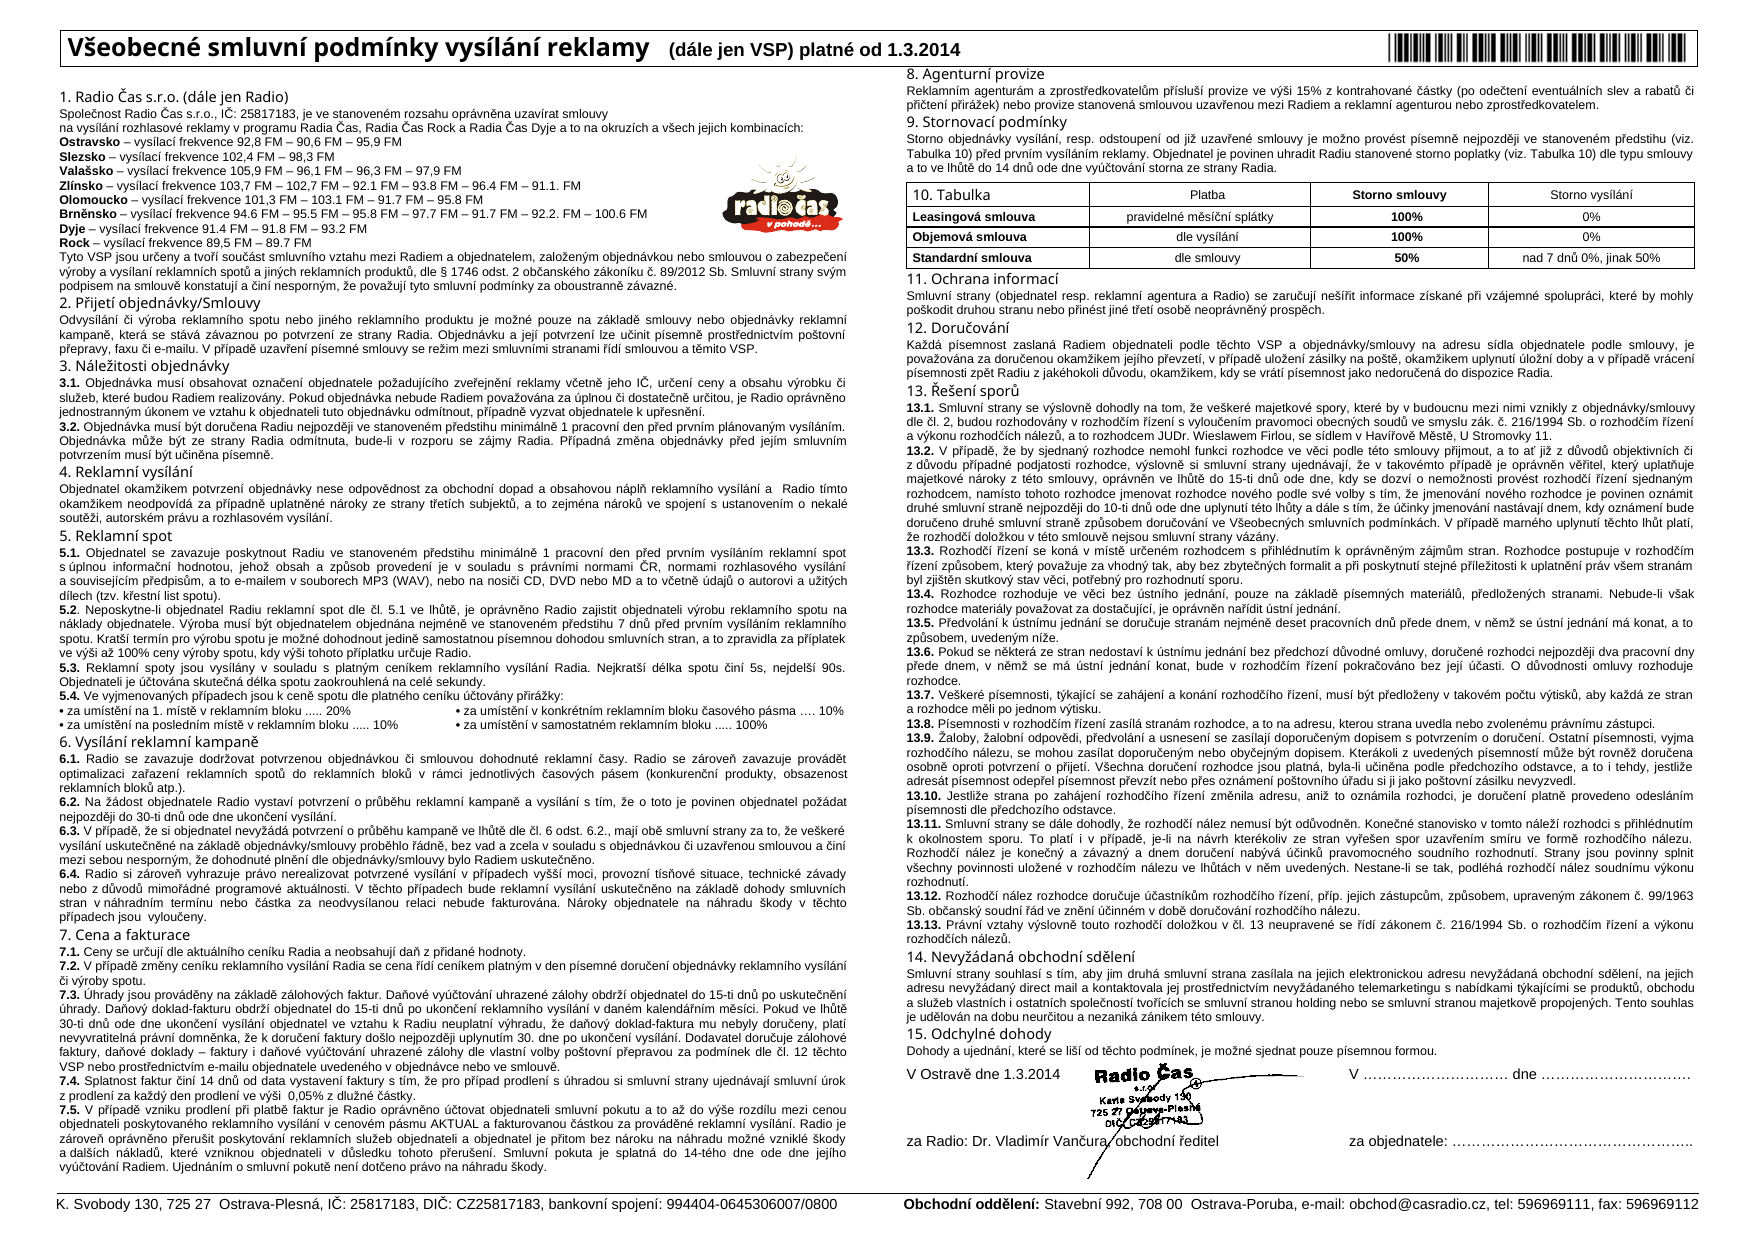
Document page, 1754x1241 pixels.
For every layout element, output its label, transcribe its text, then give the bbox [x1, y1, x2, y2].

text 7. Cena a fakturace [59, 924, 847, 944]
text 7.1. Ceny se určují dle aktuálního ceníku Radia a neobsahují daň z přidané hodnoty. [59, 944, 847, 959]
text 6.2. Na žádost objednatele Radio vystaví potvrzení o průběhu reklamní kampaně a vysílání s tím, že o toto je povinen objednatel požádat nejpozději do 30-ti dnů ode dne ukončení vysílání. [59, 795, 847, 824]
table_header Platba [1090, 183, 1310, 206]
text 13.9. Žaloby, žalobní odpovědi, předvolání a usnesení se zasílají doporučeným dopisem s potvrzením o doručení. Ostatní písemnosti, vyjma rozhodčího nálezu, se mohou zasílat doporučeným nebo obyčejným dopisem. Kterákoli z uvedených písemností může být rovněž doručena osobně oproti potvrzení o přijetí. Všechna doručení rozhodce jsou platná, byla-li učiněna podle předchozího odstavce, a to i tehdy, jestliže adresát písemnost odepřel písemnost převzít nebo přes oznámení poštovního úřadu si ji jako poštovní zásilku nevyzvedl. [906, 731, 1695, 788]
text Olomoucko – vysílací frekvence 101,3 FM – 103.1 FM – 91.7 FM – 95.8 FM [59, 192, 721, 207]
text Brněnsko – vysílací frekvence 94.6 FM – 95.5 FM – 95.8 FM – 97.7 FM – 91.7 FM – 92.2. FM – 100.6 FM [59, 207, 721, 221]
text 7.5. V případě vzniku prodlení při platbě faktur je Radio oprávněno účtovat objednateli smluvní pokutu a to až do výše rozdílu mezi cenou objednateli poskytovaného reklamního vysílání v cenovém pásmu AKTUAL a fakturovanou částkou za prováděné reklamní vysílání. Radio je zároveň oprávněno přerušit poskytování reklamních služeb objednateli a objednatel je přitom bez nároku na náhradu možné vzniklé škody a dalších nákladů, které vzniknou objednateli v důsledku tohoto přerušení. Smluvní pokuta je splatná do 14-tého dne ode dne jejího vyúčtování Radiem. Ujednáním o smluvní pokutě není dotčeno právo na náhradu škody. [59, 1102, 847, 1174]
text Smluvní strany souhlasí s tím, aby jim druhá smluvní strana zasílala na jejich elektronickou adresu nevyžádaná obchodní sdělení, na jejich adresu nevyžádaný direct mail a kontaktovala jej prostřednictvím nevyžádaného telemarketingu s nabídkami týkajícími se produktů, obchodu a služeb vlastních i ostatních společností tvořících se smluvní stranou holding nebo se smluvní stranou majetkově propojených. Tento souhlas je udělován na dobu neurčitou a nezaniká zánikem této smlouvy. [906, 966, 1695, 1024]
table_cell 0% [1489, 228, 1694, 247]
table_cell 0% [1489, 207, 1694, 226]
text 6.4. Radio si zároveň vyhrazuje právo nerealizovat potvrzené vysílání v případech vyšší moci, provozní tísňové situace, technické závady nebo z důvodů mimořádné programové aktuálnosti. V těchto případech bude reklamní vysílání uskutečněno na základě dohody smluvních stran v náhradním termínu nebo částka za neodvysílanou relaci nebude fakturována. Nároky objednatele na náhradu škody v těchto případech jsou vyloučeny. [59, 867, 847, 924]
text 5.3. Reklamní spoty jsou vysílány v souladu s platným ceníkem reklamního vysílání Radia. Nejkratší délka spotu činí 5s, nejdelší 90s. Objednateli je účtována skutečná délka spotu zaokrouhlená na celé sekundy. [59, 660, 847, 689]
table_cell pravidelné měsíční splátky [1090, 207, 1310, 226]
table_cell 100% [1311, 207, 1488, 226]
text Reklamním agenturám a zprostředkovatelům přísluší provize ve výši 15% z kontrahované částky (po odečtení eventuálních slev a rabatů či přičtení přirážek) nebo provize stanovená smlouvou uzavřenou mezi Radiem a reklamní agenturou nebo zprostředkovatelem. [906, 83, 1695, 112]
text 6. Vysílání reklamní kampaně [59, 732, 847, 752]
table_header Storno smlouvy [1311, 183, 1488, 206]
text 14. Nevyžádaná obchodní sdělení [906, 947, 1695, 966]
text 5.4. Ve vyjmenovaných případech jsou k ceně spotu dle platného ceníku účtovány přirážky: [59, 689, 847, 703]
text 5. Reklamní spot [59, 525, 847, 545]
text 13.7. Veškeré písemnosti, týkající se zahájení a konání rozhodčího řízení, musí být předloženy v takovém počtu výtisků, aby každá ze stran a rozhodce měli po jednom výtisku. [906, 688, 1695, 717]
table_header 10. Tabulka [907, 183, 1089, 206]
text Dyje – vysílací frekvence 91.4 FM – 91.8 FM – 93.2 FM [59, 221, 847, 236]
table_cell dle vysílání [1090, 228, 1310, 247]
text Ostravsko – vysílací frekvence 92,8 FM – 90,6 FM – 95,9 FM [59, 135, 847, 149]
text Valašsko – vysílací frekvence 105,9 FM – 96,1 FM – 96,3 FM – 97,9 FM [59, 164, 721, 178]
text 13.1. Smluvní strany se výslovně dohodly na tom, že veškeré majetkové spory, které by v budoucnu mezi nimi vznikly z objednávky/smlouvy dle čl. 2, budou rozhodovány v rozhodčím řízení s vyloučením pravomoci obecných soudů ve smyslu zák. č. 216/1994 Sb. o rozhodčím řízení a výkonu rozhodčích nálezů, a to rozhodcem JUDr. Wieslawem Firlou, se sídlem v Havířově Městě, U Stromovky 11. [906, 400, 1695, 443]
text V Ostravě dne 1.3.2014 V ………………………… dne …………………………. [1321, 1065, 1695, 1082]
text Smluvní strany (objednatel resp. reklamní agentura a Radio) se zaručují nešířit informace získané při vzájemné spolupráci, které by mohly poškodit druhou stranu nebo přinést jiné třetí osobě neoprávněný prospěch. [906, 289, 1695, 317]
text 7.2. V případě změny ceníku reklamního vysílání Radia se cena řídí ceníkem platným v den písemné doručení objednávky reklamního vysílání či výroby spotu. [59, 959, 847, 987]
text Společnost Radio Čas s.r.o., IČ: 25817183, je ve stanoveném rozsahu oprávněna uzavírat smlouvy [59, 106, 847, 121]
text 5.2. Neposkytne-li objednatel Radiu reklamní spot dle čl. 5.1 ve lhůtě, je oprávněno Radio zajistit objednateli výrobu reklamního spotu na náklady objednatele. Výroba musí být objednatelem objednána nejméně ve stanoveném předstihu 7 dnů před prvním vysíláním reklamního spotu. Kratší termín pro výrobu spotu je možné dohodnout jedině samostatnou písemnou dohodou smluvních stran, a to zpravidla za příplatek ve výši až 100% ceny výroby spotu, kdy výši tohoto příplatku určuje Radio. [59, 603, 847, 660]
table_cell nad 7 dnů 0%, jinak 50% [1489, 248, 1694, 268]
text • za umístění na 1. místě v reklamním bloku ..... 20% • za umístění v konkrétním reklamním bloku časového pásma …. 10% [59, 703, 847, 718]
table_cell Leasingová smlouva [907, 207, 1089, 226]
text 13.10. Jestliže strana po zahájení rozhodčího řízení změnila adresu, aniž to oznámila rozhodci, je doručení platně provedeno odesláním písemnosti dle předchozího odstavce. [906, 788, 1695, 817]
table_cell Standardní smlouva [907, 248, 1089, 268]
text Rock – vysílací frekvence 89,5 FM – 89.7 FM [59, 236, 847, 250]
text • za umístění na posledním místě v reklamním bloku ..... 10% • za umístění v samostatném reklamním bloku ..... 100% [59, 718, 847, 732]
text Storno objednávky vysílání, resp. odstoupení od již uzavřené smlouvy je možno provést písemně nejpozději ve stanoveném předstihu (viz. Tabulka 10) před prvním vysíláním reklamy. Objednatel je povinen uhradit Radiu stanovené storno poplatky (viz. Tabulka 10) dle typu smlouvy a to ve lhůtě do 14 dnů ode dne vyúčtování storna ze strany Radia. [906, 132, 1695, 175]
table_cell dle smlouvy [1090, 248, 1310, 268]
text 1. Radio Čas s.r.o. (dále jen Radio) [59, 86, 847, 106]
text 6.3. V případě, že si objednatel nevyžádá potvrzení o průběhu kampaně ve lhůtě dle čl. 6 odst. 6.2., mají obě smluvní strany za to, že veškeré vysílání uskutečněné na základě objednávky/smlouvy proběhlo řádně, bez vad a zcela v souladu s objednávkou či uzavřenou smlouvou a činí mezi sebou nesporným, že dohodnuté plnění dle objednávky/smlouvy bylo Radiem uskutečněno. [59, 824, 847, 867]
text Objednatel okamžikem potvrzení objednávky nese odpovědnost za obchodní dopad a obsahovou náplň reklamního vysílání a Radio tímto okamžikem neodpovídá za případně uplatněné nároky ze strany třetích subjektů, a to zejména nároků ve spojení s ustanovením o nekalé soutěži, autorském právu a rozhlasovém vysílání. [59, 482, 847, 525]
text 13.11. Smluvní strany se dále dohodly, že rozhodčí nález nemusí být odůvodněn. Konečné stanovisko v tomto náleží rozhodci s přihlédnutím k okolnostem sporu. To platí i v případě, je-li na návrh kterékoliv ze stran vyřešen spor uzavřením smíru ve formě rozhodčího nálezu. Rozhodčí nález je konečný a závazný a dnem doručení nabývá účinků pravomocného soudního rozhodnutí. Strany jsou povinny splnit všechny povinnosti uložené v rozhodčím nálezu ve lhůtách v něm uvedených. Nestane-li se tak, podléhá rozhodčí nález soudnímu výkonu rozhodnutí. [906, 817, 1695, 889]
text 3. Náležitosti objednávky [59, 356, 847, 376]
table_cell 50% [1311, 248, 1488, 268]
text Tyto VSP jsou určeny a tvoří součást smluvního vztahu mezi Radiem a objednatelem, založeným objednávkou nebo smlouvou o zabezpečení výroby a vysílaní reklamních spotů a jiných reklamních produktů, dle § 1746 odst. 2 občanského zákoníku č. 89/2012 Sb. Smluvní strany svým podpisem na smlouvě konstatují a činí nesporným, že považují tyto smluvní podmínky za oboustranně závazné. [59, 250, 847, 293]
text Slezsko – vysílací frekvence 102,4 FM – 98,3 FM [59, 149, 847, 164]
text 13.4. Rozhodce rozhoduje ve věci bez ústního jednání, pouze na základě písemných materiálů, předložených stranami. Nebude-li však rozhodce materiály považovat za dostačující, je oprávněn nařídit ústní jednání. [906, 587, 1695, 616]
text 6.1. Radio se zavazuje dodržovat potvrzenou objednávkou či smlouvou dohodnuté reklamní časy. Radio se zároveň zavazuje provádět optimalizaci zařazení reklamních spotů do reklamních bloků v rámci jednotlivých časových pásem (konkurenční produkty, obsazenost reklamních bloků atp.). [59, 752, 847, 795]
text 13.5. Předvolání k ústnímu jednání se doručuje stranám nejméně deset pracovních dnů přede dnem, v němž se ústní jednání má konat, a to způsobem, uvedeným níže. [906, 616, 1695, 645]
text 13.6. Pokud se některá ze stran nedostaví k ústnímu jednání bez předchozí důvodné omluvy, doručené rozhodci nejpozději dva pracovní dny přede dnem, v němž se má ústní jednání konat, bude v rozhodčím řízení pokračováno bez její účasti. O důvodnosti omluvy rozhoduje rozhodce. [906, 645, 1695, 688]
text 13.3. Rozhodčí řízení se koná v místě určeném rozhodcem s přihlédnutím k oprávněným zájmům stran. Rozhodce postupuje v rozhodčím řízení způsobem, který považuje za vhodný tak, aby bez zbytečných formalit a při poskytnutí stejné příležitosti k uplatnění práv všem stranám byl zjištěn skutkový stav věci, potřebný pro rozhodnutí sporu. [906, 544, 1695, 587]
text 8. Agenturní provize [906, 64, 1695, 83]
text 3.1. Objednávka musí obsahovat označení objednatele požadujícího zveřejnění reklamy včetně jeho IČ, určení ceny a obsahu výrobku či služeb, které budou Radiem realizovány. Pokud objednávka nebude Radiem považována za úplnou či dostatečně určitou, je Radio oprávněno jednostranným úkonem ve vztahu k objednateli tuto objednávku odmítnout, případně vyzvat objednatele k upřesnění. [59, 376, 847, 419]
text 13.13. Právní vztahy výslovně touto rozhodčí doložkou v čl. 13 neupravené se řídí zákonem č. 216/1994 Sb. o rozhodčím řízení a výkonu rozhodčích nálezů. [906, 918, 1695, 947]
text 5.1. Objednatel se zavazuje poskytnout Radiu ve stanoveném předstihu minimálně 1 pracovní den před prvním vysíláním reklamní spot s úplnou informační hodnotou, jehož obsah a způsob provedení je v souladu s právními normami ČR, normami rozhlasového vysílání a souvisejícím předpisům, a to e-mailem v souborech MP3 (WAV), nebo na nosiči CD, DVD nebo MD a to včetně údajů o autorovi a užitých dílech (tzv. křestní list spotu). [59, 545, 847, 603]
text 15. Odchylné dohody [906, 1024, 1695, 1044]
picture [721, 150, 844, 234]
picture [1058, 1043, 1321, 1191]
text 12. Doručování [906, 317, 1695, 337]
text 13.2. V případě, že by sjednaný rozhodce nemohl funkci rozhodce ve věci podle této smlouvy přijmout, a to ať již z důvodů objektivních či z důvodu případné podjatosti rozhodce, výslovně si smluvní strany ujednávají, že v takovémto případě je oprávněn věřitel, který uplatňuje majetkové nároky z této smlouvy, oprávněn ve lhůtě do 15-ti dnů ode dne, kdy se dozví o nemožnosti provést rozhodčí řízení sjednaným rozhodcem, namísto tohoto rozhodce jmenovat rozhodce nového podle své volby s tím, že jmenování nového rozhodce je povinen oznámit druhé smluvní straně nejpozději do 10-ti dnů ode dne uplynutí této lhůty a dále s tím, že účinky jmenování nastávají dnem, kdy oznámení bude doručeno druhé smluvní straně způsobem doručování ve Všeobecných smluvních podmínkách. V případě marného uplynutí těchto lhůt platí, že rozhodčí doložkou v této smlouvě nejsou smluvní strany vázány. [906, 443, 1695, 544]
picture [1377, 33, 1697, 66]
text Zlínsko – vysílací frekvence 103,7 FM – 102,7 FM – 92.1 FM – 93.8 FM – 96.4 FM – 91.1. FM [59, 178, 721, 192]
text 7.3. Úhrady jsou prováděny na základě zálohových faktur. Daňové vyúčtování uhrazené zálohy obdrží objednatel do 15-ti dnů po uskutečnění úhrady. Daňový doklad-fakturu obdrží objednatel do 15-ti dnů po ukončení reklamního vysílání v daném kalendářním měsíci. Pokud ve lhůtě 30-ti dnů ode dne ukončení vysílání objednatel ve vztahu k Radiu neuplatní výhradu, že daňový doklad-faktura mu nebyly doručeny, platí nevyvratitelná právní domněnka, že k doručení faktury došlo nejpozději uplynutím 30. dne po ukončení vysílání. Dodavatel doručuje zálohové faktury, daňové doklady – faktury i daňové vyúčtování uhrazené zálohy dle vlastní volby poštovní přepravou za podmínek dle čl. 12 těchto VSP nebo prostřednictvím e-mailu objednatele uvedeného v objednávce nebo ve smlouvě. [59, 987, 847, 1074]
table_header Storno vysílání [1489, 183, 1694, 206]
text 7.4. Splatnost faktur činí 14 dnů od data vystavení faktury s tím, že pro případ prodlení s úhradou si smluvní strany ujednávají smluvní úrok z prodlení za každý den prodlení ve výši 0,05% z dlužné částky. [59, 1074, 847, 1102]
text 13.12. Rozhodčí nález rozhodce doručuje účastníkům rozhodčího řízení, příp. jejich zástupcům, způsobem, upraveným zákonem č. 99/1963 Sb. občanský soudní řád ve znění účinném v době doručování rozhodčího nálezu. [906, 889, 1695, 918]
text Každá písemnost zaslaná Radiem objednateli podle těchto VSP a objednávky/smlouvy na adresu sídla objednatele podle smlouvy, je považována za doručenou okamžikem jejího převzetí, v případě uložení zásilky na poště, okamžikem uplynutí úložní doby a v případě vrácení písemnosti zpět Radiu z jakéhokoli důvodu, okamžikem, kdy se vrátí písemnost jako nedoručená do dispozice Radia. [906, 337, 1695, 380]
text 11. Ochrana informací [906, 269, 1695, 289]
text 9. Stornovací podmínky [906, 112, 1695, 132]
text za Radio: Dr. Vladimír Vančura, obchodní ředitel za objednatele: ………………………………………….. [1321, 1132, 1695, 1149]
text 3.2. Objednávka musí být doručena Radiu nejpozději ve stanoveném předstihu minimálně 1 pracovní den před prvním plánovaným vysíláním. Objednávka může být ze strany Radia odmítnuta, bude-li v rozporu se zájmy Radia. Případná změna objednávky před jejím smluvním potvrzením musí být učiněna písemně. [59, 419, 847, 462]
table_cell 100% [1311, 228, 1488, 247]
text 2. Přijetí objednávky/Smlouvy [59, 293, 847, 313]
text na vysílání rozhlasové reklamy v programu Radia Čas, Radia Čas Rock a Radia Čas Dyje a to na okruzích a všech jejich kombinacích: [59, 121, 847, 135]
text Odvysílání či výroba reklamního spotu nebo jiného reklamního produktu je možné pouze na základě smlouvy nebo objednávky reklamní kampaně, která se stává závaznou po potvrzení ze strany Radia. Objednávku a její potvrzení lze učinit písemně prostřednictvím poštovní přepravy, faxu či e-mailu. V případě uzavření písemné smlouvy se režim mezi smluvními stranami řídí smlouvou a těmito VSP. [59, 313, 847, 356]
text 13. Řešení sporů [906, 380, 1695, 400]
text 13.8. Písemnosti v rozhodčím řízení zasílá stranám rozhodce, a to na adresu, kterou strana uvedla nebo zvolenému právnímu zástupci. [906, 717, 1695, 731]
table_cell Objemová smlouva [907, 228, 1089, 247]
text 4. Reklamní vysílání [59, 462, 847, 482]
